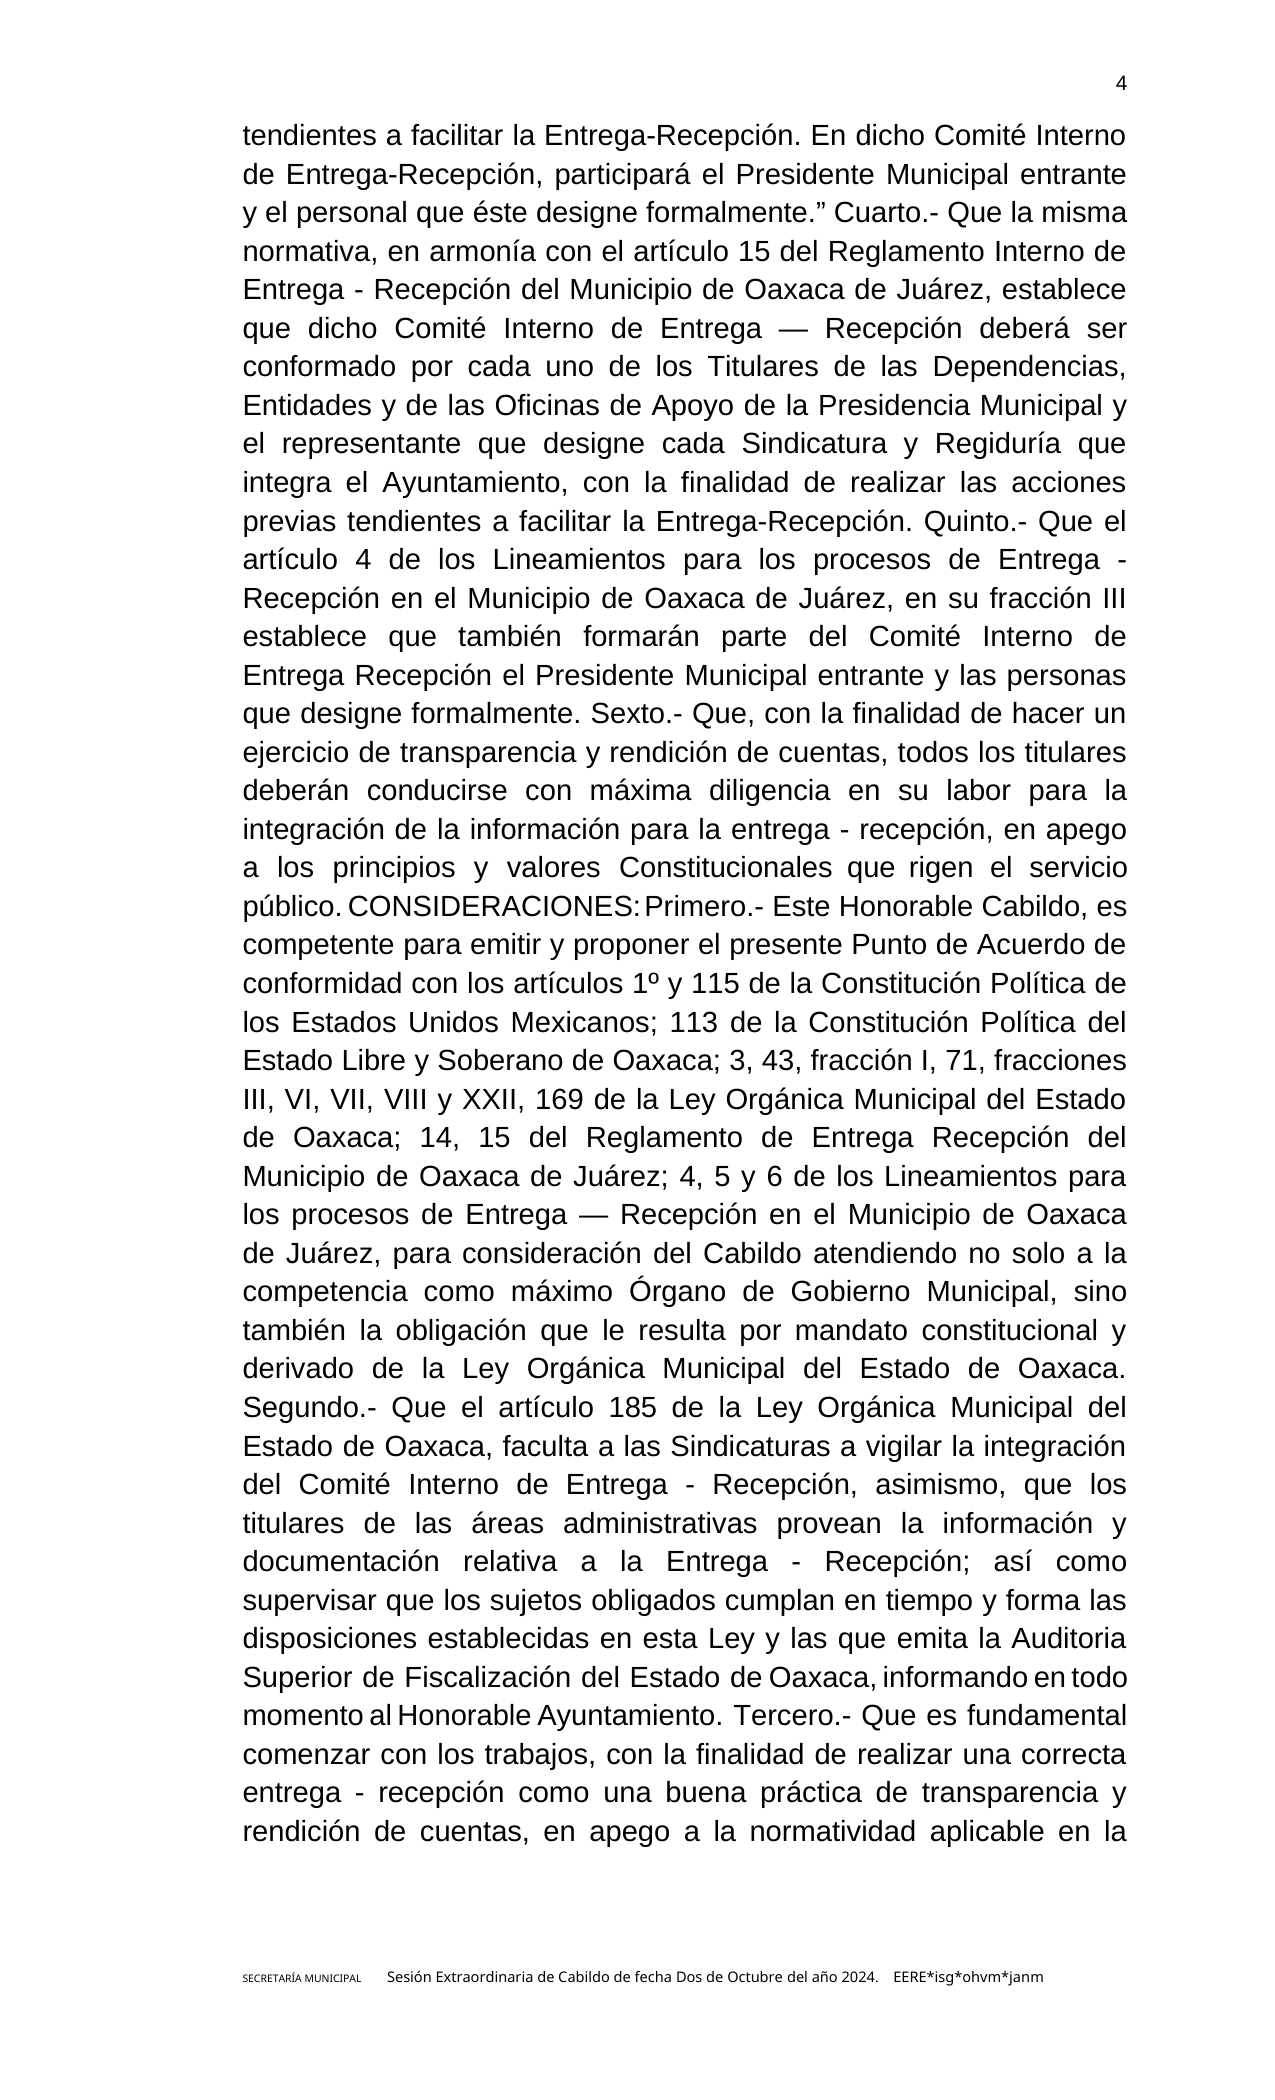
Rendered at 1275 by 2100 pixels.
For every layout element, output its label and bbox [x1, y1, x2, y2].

text [242, 118, 1128, 1847]
